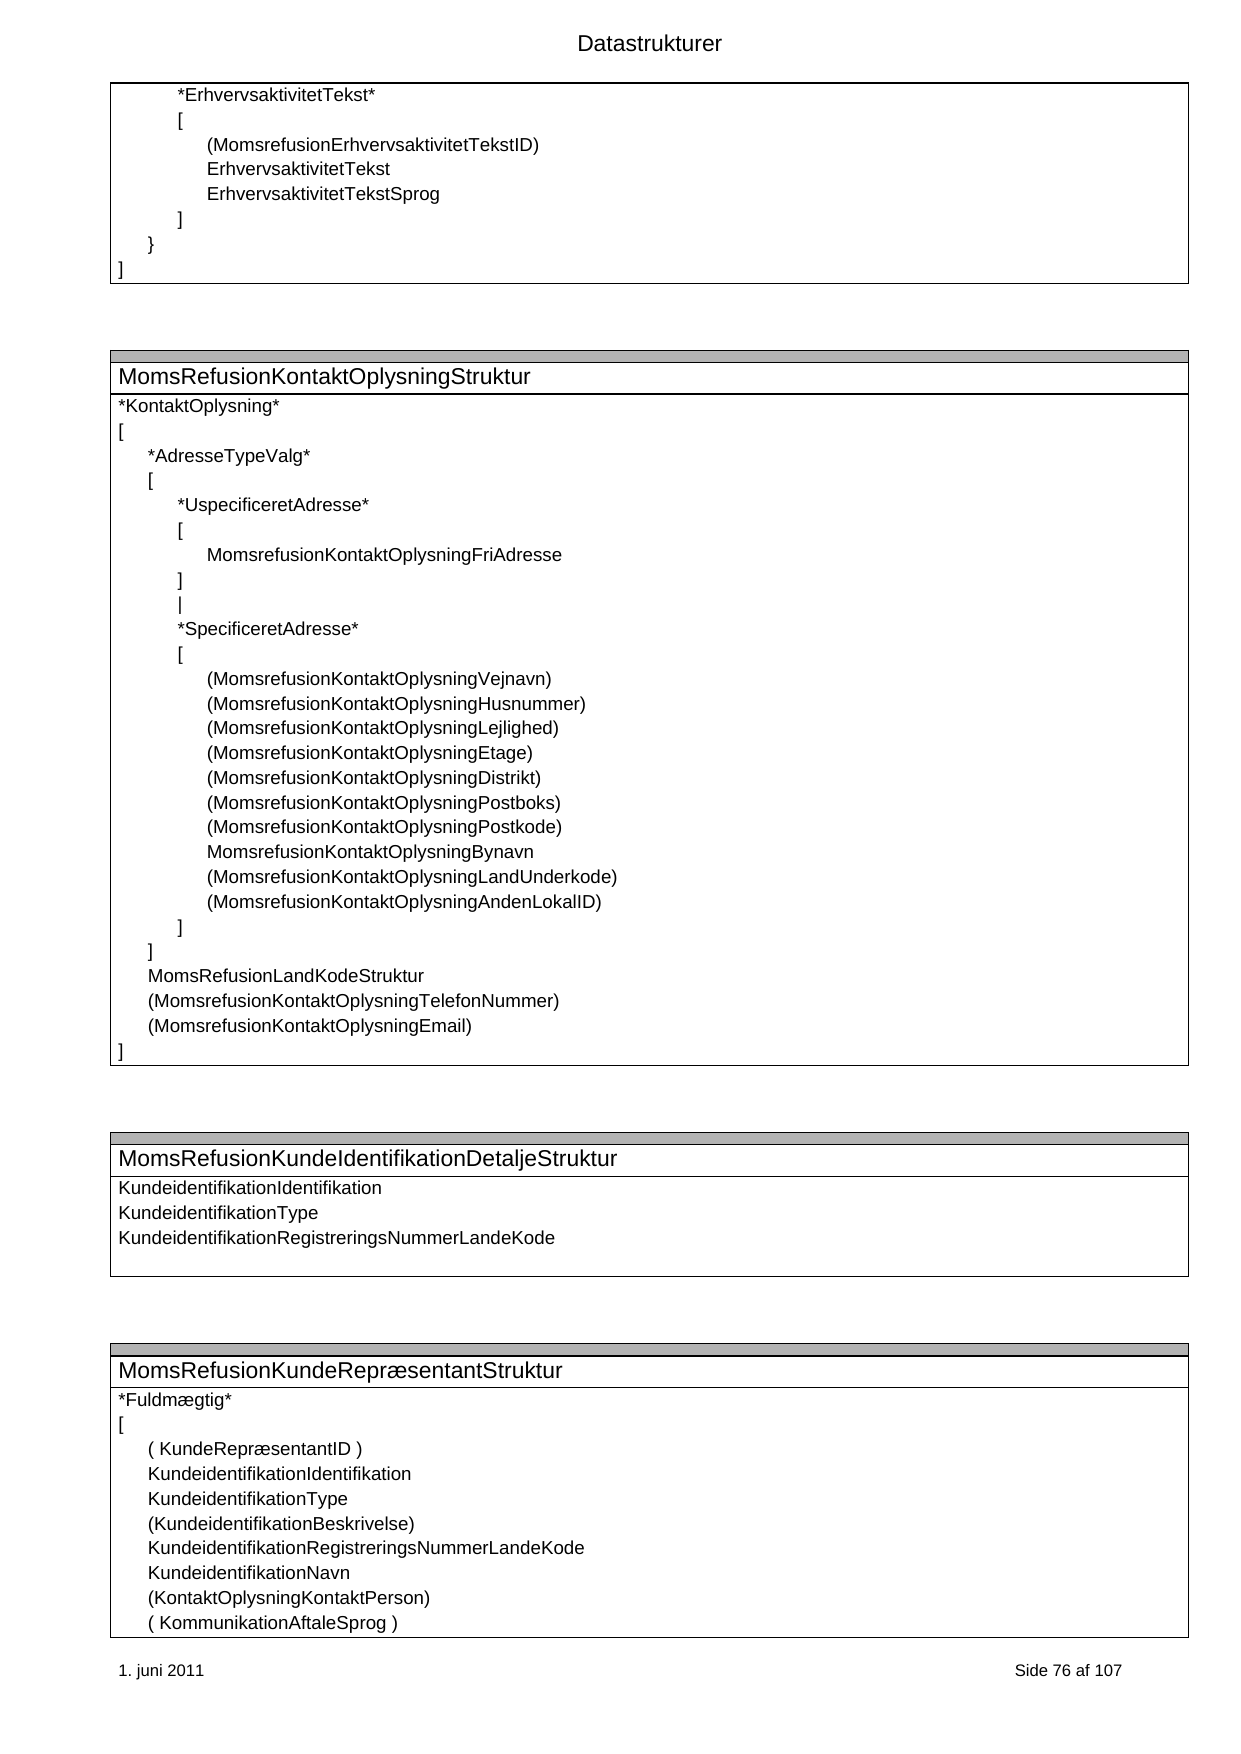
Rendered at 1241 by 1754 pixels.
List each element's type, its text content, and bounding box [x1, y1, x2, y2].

table_header [111, 1344, 1188, 1355]
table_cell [111, 84, 1188, 283]
table_cell *KontaktOplysning* [ *AdresseTypeValg* [ *UspecificeretAdresse* [ MomsrefusionKontaktOplysningFriAdresse ] | *SpecificeretAdresse* [ (MomsrefusionKontaktOplysningVejnavn) (MomsrefusionKontaktOplysningHusnummer) (MomsrefusionKontaktOplysningLejlighed) (MomsrefusionKontaktOplysningEtage) (MomsrefusionKontaktOplysningDistrikt) (MomsrefusionKontaktOplysningPostboks) (MomsrefusionKontaktOplysningPostkode) MomsrefusionKontaktOplysningBynavn (MomsrefusionKontaktOplysningLandUnderkode) (MomsrefusionKontaktOplysningAndenLokalID) ] ] MomsRefusionLandKodeStruktur (MomsrefusionKontaktOplysningTelefonNummer) (MomsrefusionKontaktOplysningEmail) ] [111, 395, 1188, 1065]
table_cell MomsRefusionKundeRepræsentantStruktur [111, 1357, 1188, 1387]
table_cell MomsRefusionKundeIdentifikationDetaljeStruktur [111, 1145, 1188, 1176]
table_cell MomsRefusionKontaktOplysningStruktur [111, 363, 1188, 393]
table_cell KundeidentifikationIdentifikation KundeidentifikationType KundeidentifikationRegistreringsNummerLandeKode [111, 1177, 1188, 1276]
table_header [111, 1133, 1188, 1144]
table_header [111, 351, 1188, 362]
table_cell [111, 1388, 1188, 1637]
